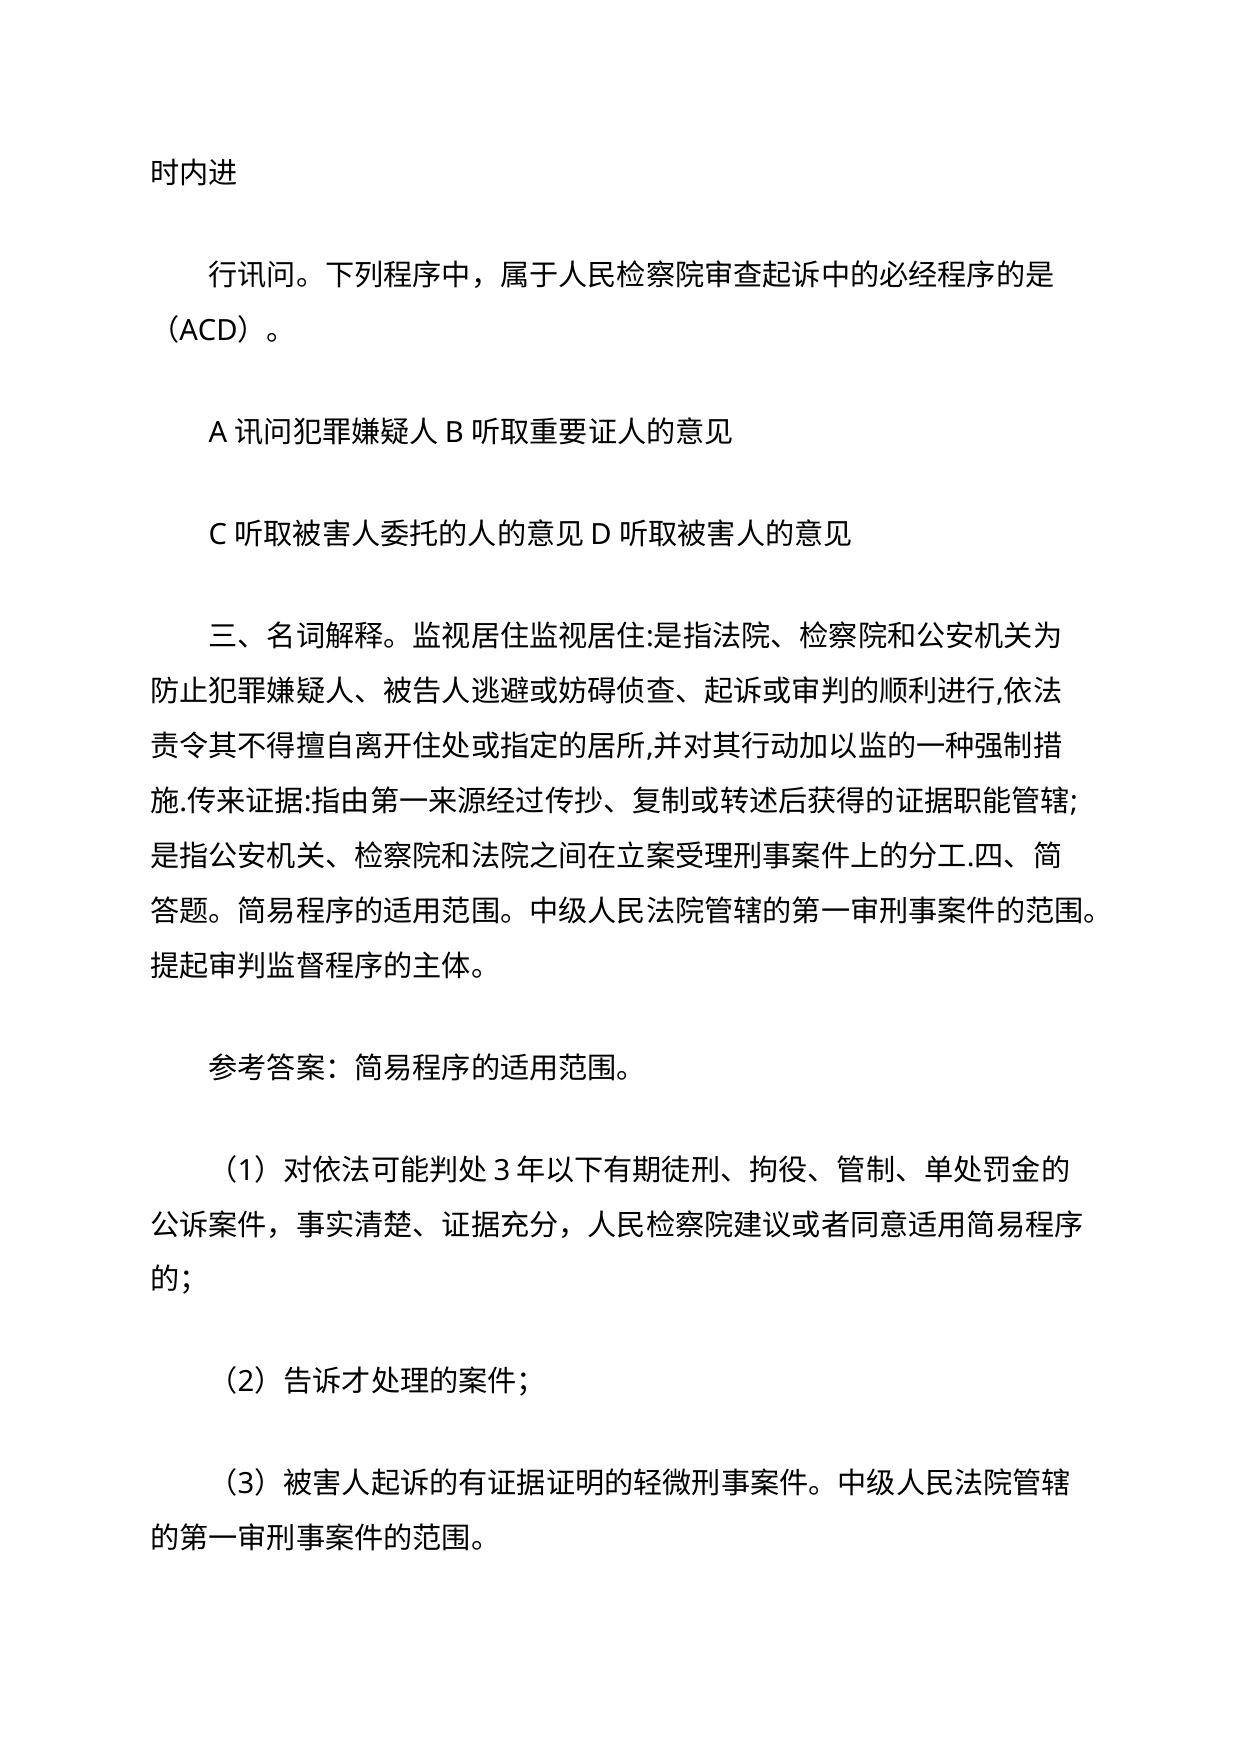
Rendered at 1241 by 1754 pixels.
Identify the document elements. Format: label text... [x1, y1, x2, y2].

text A 讯问犯罪嫌疑人B 听取重要证人的意见 [150, 409, 1090, 451]
text （3）被害人起诉的有证据证明的轻微刑事案件。中级人民法院管辖的第一审刑事案件的范围。 [150, 1460, 1090, 1557]
text （2）告诉才处理的案件； [150, 1358, 1090, 1400]
text 行讯问。下列程序中，属于人民检察院审查起诉中的必经程序的是（ACD）。 [150, 252, 1090, 349]
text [150, 150, 1090, 192]
text 参考答案：简易程序的适用范围。 [150, 1044, 1090, 1087]
text （1）对依法可能判处3年以下有期徒刑、拘役、管制、单处罚金的公诉案件，事实清楚、证据充分，人民检察院建议或者同意适用简易程序的； [150, 1146, 1090, 1298]
text C 听取被害人委托的人的意见D 听取被害人的意见 [150, 511, 1090, 553]
text 三、名词解释。监视居住监视居住:是指法院、检察院和公安机关为防止犯罪嫌疑人、被告人逃避或妨碍侦查、起诉或审判的顺利进行,依法责令其不得擅自离开住处或指定的居所,并对其行动加以监的一种强制措施.传来证据:指由第一来源经过传抄、复制或转述后获得的证据职能管辖;是指公安机关、检察院和法院之间在立案受理刑事案件上的分工.四、简答题。简易程序的适用范围。中级人民法院管辖的第一审刑事案件的范围。提起审判监督程序的主体。 [150, 613, 1090, 985]
